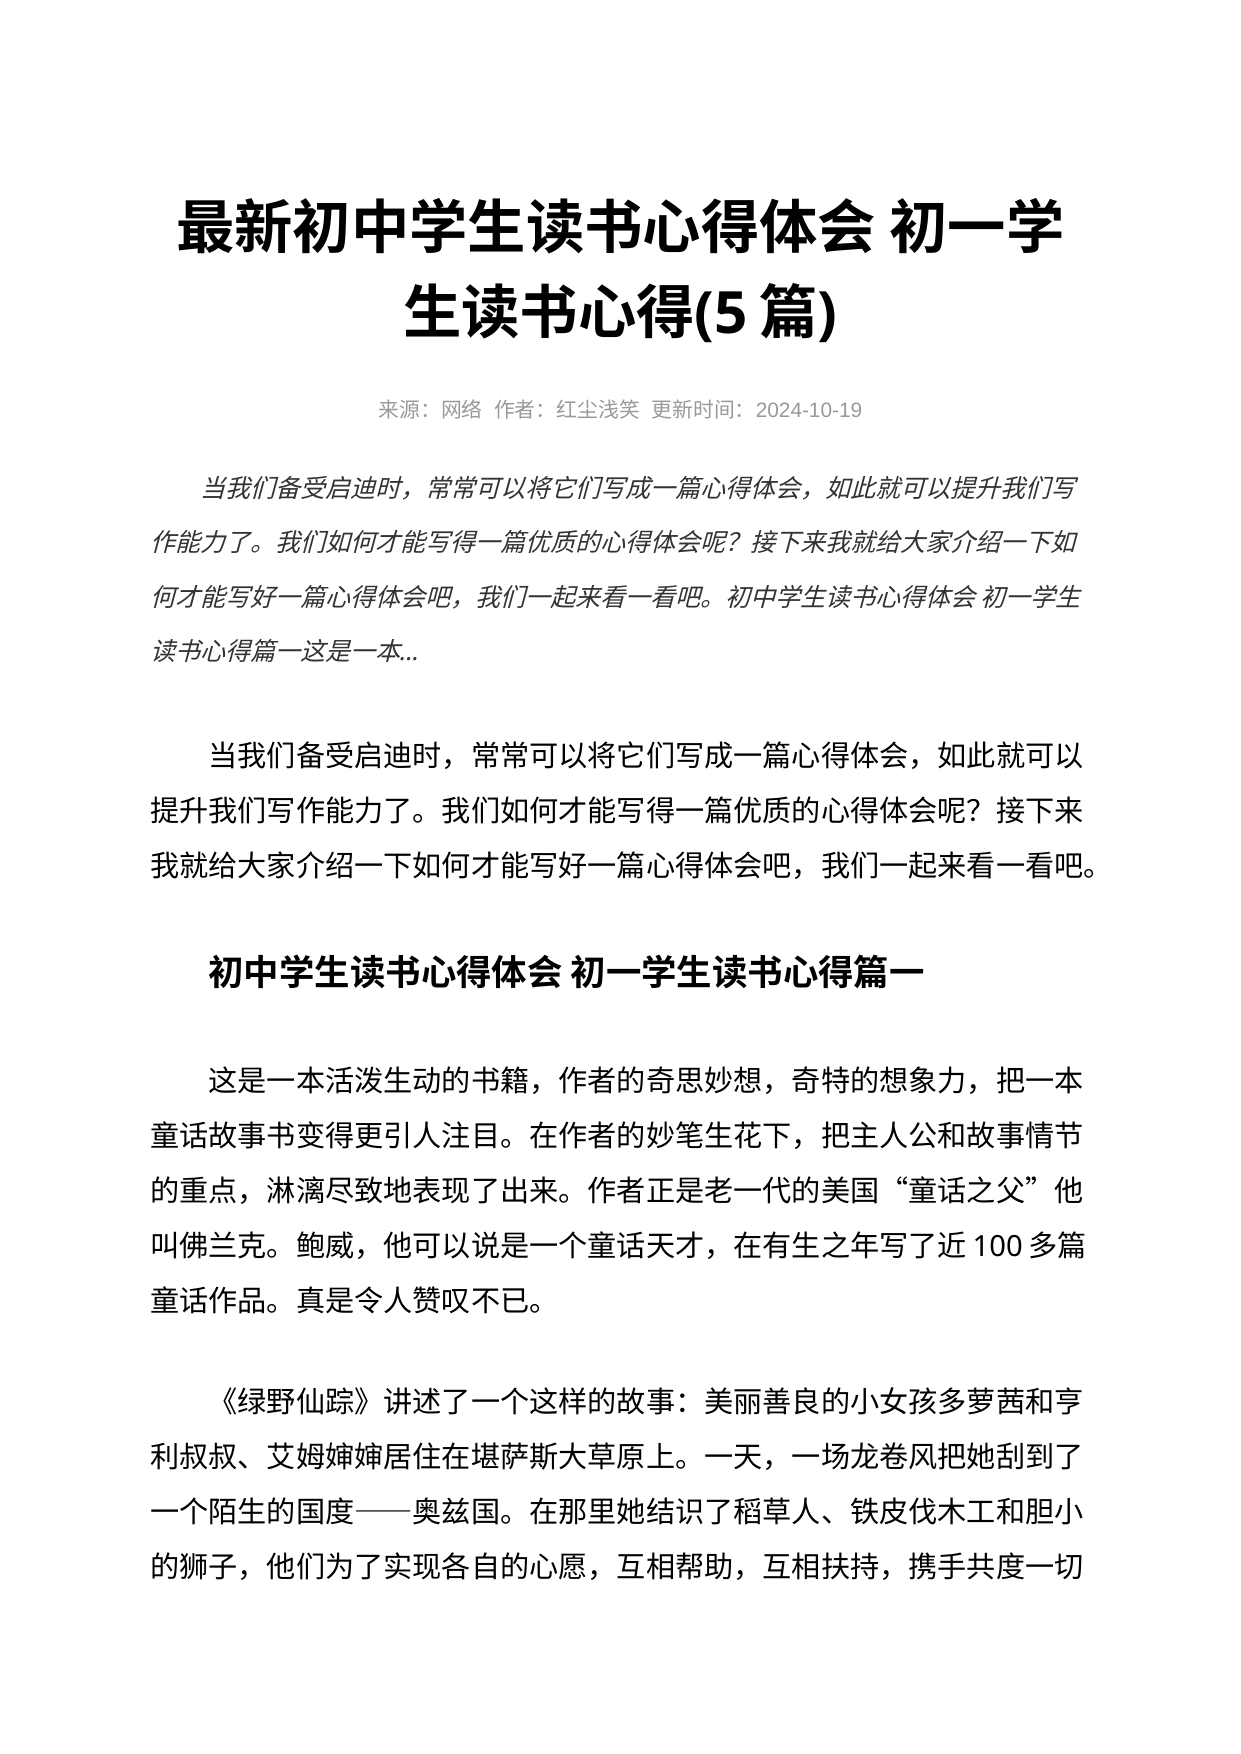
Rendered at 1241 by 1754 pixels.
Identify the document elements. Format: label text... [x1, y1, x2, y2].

subtitle 最新初中学生读书心得体会 初一学生读书心得(5篇) [150, 181, 1090, 351]
text 这是一本活泼生动的书籍，作者的奇思妙想，奇特的想象力，把一本童话故事书变得更引人注目。在作者的妙笔生花下，把主人公和故事情节的重点，淋漓尽致地表现了出来。作者正是老一代的美国“童话之父”他叫佛兰克。鲍威，他可以说是一个童话天才，在有生之年写了近100多篇童话作品。真是令人赞叹不已。 [150, 1058, 1090, 1319]
text 初中学生读书心得体会 初一学生读书心得篇一 [150, 944, 1090, 995]
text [150, 1379, 1090, 1586]
text 当我们备受启迪时，常常可以将它们写成一篇心得体会，如此就可以提升我们写作能力了。我们如何才能写得一篇优质的心得体会呢？接下来我就给大家介绍一下如何才能写好一篇心得体会吧，我们一起来看一看吧。初中学生读书心得体会 初一学生读书心得篇一这是一本... [150, 468, 1090, 668]
text 当我们备受启迪时，常常可以将它们写成一篇心得体会，如此就可以提升我们写作能力了。我们如何才能写得一篇优质的心得体会呢？接下来我就给大家介绍一下如何才能写好一篇心得体会吧，我们一起来看一看吧。 [150, 733, 1090, 885]
text 来源：网络 作者：红尘浅笑 更新时间：2024-10-19 [150, 397, 1090, 421]
